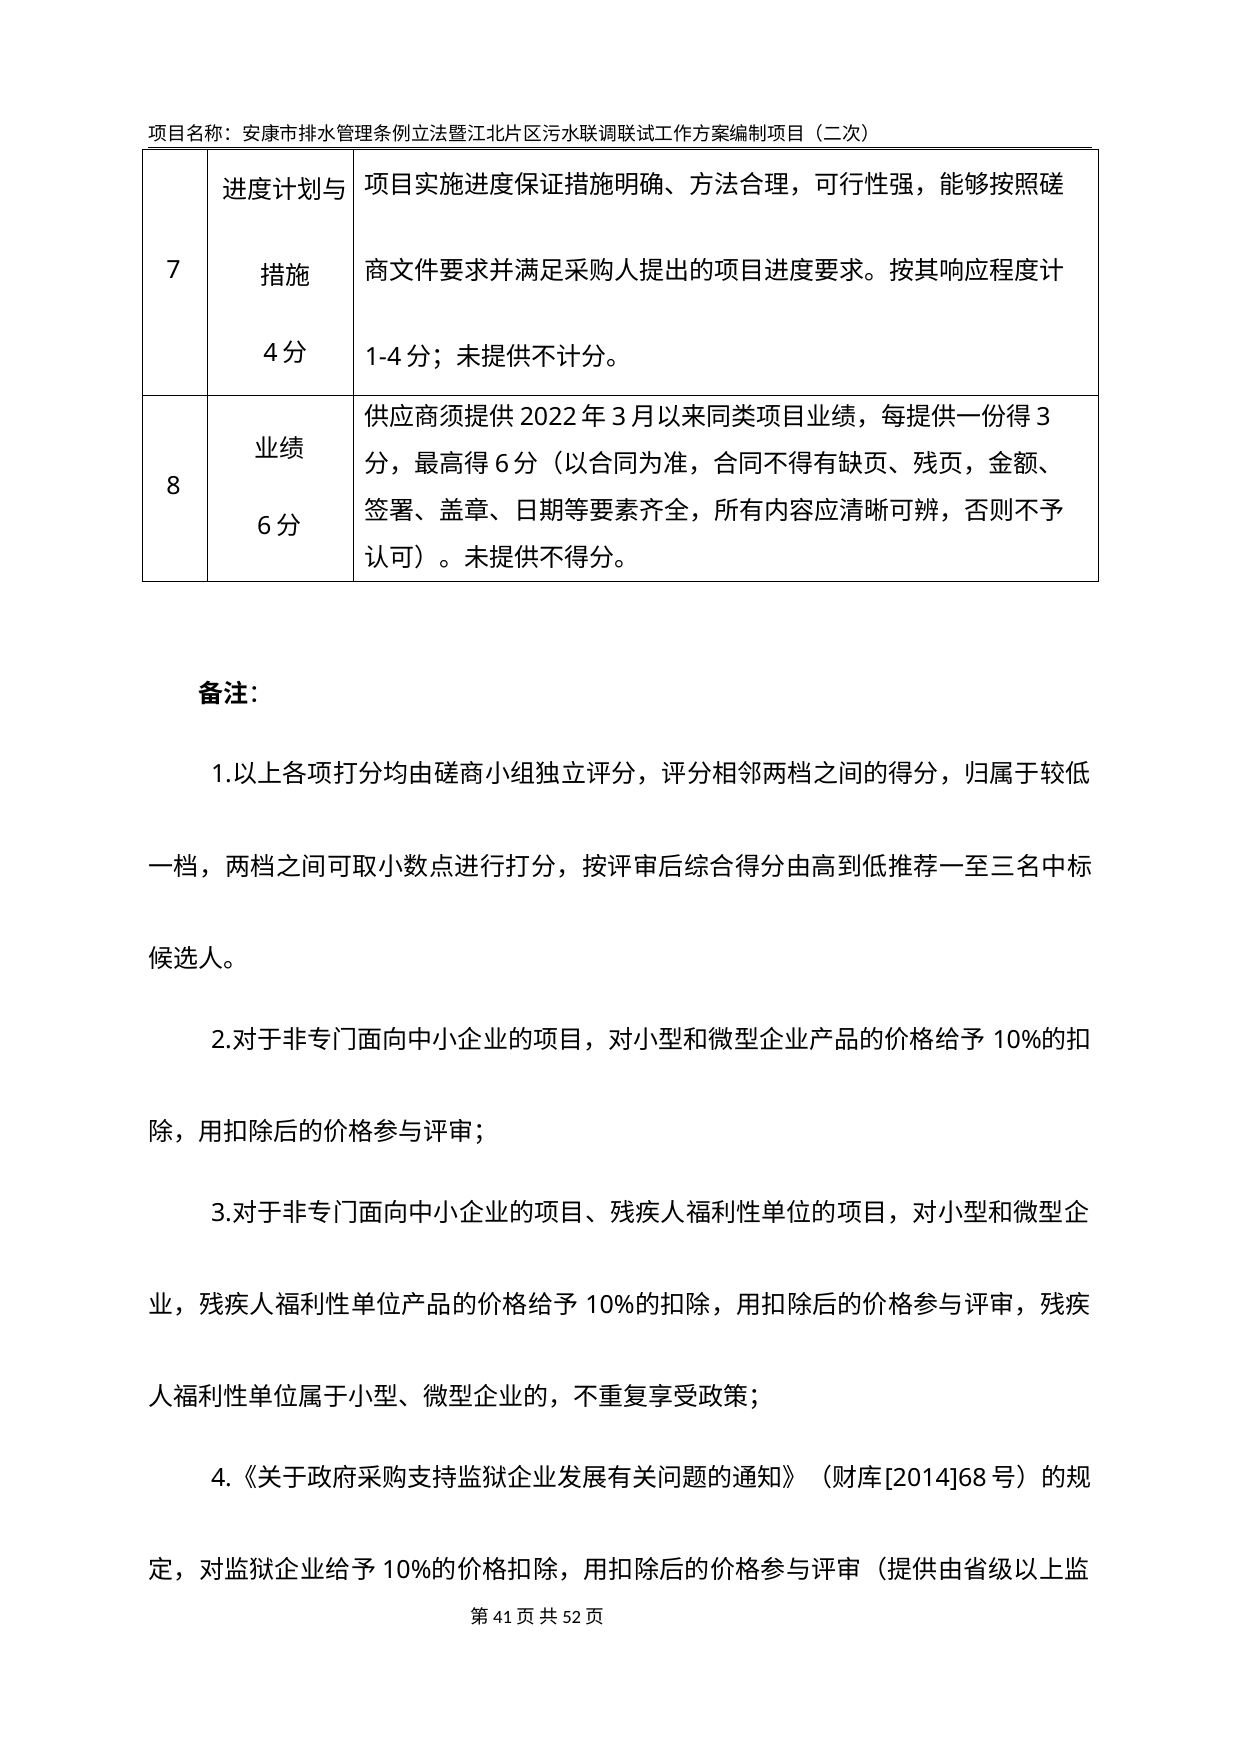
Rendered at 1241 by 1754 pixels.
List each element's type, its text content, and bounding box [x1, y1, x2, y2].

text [148, 1442, 1092, 1601]
table_cell 进度计划与措施 4分 [208, 150, 353, 395]
text 备注： [148, 658, 1092, 724]
table_cell 供应商须提供2022年3月以来同类项目业绩，每提供一份得3分，最高得6分（以合同为准，合同不得有缺页、残页，金额、签署、盖章、日期等要素齐全，所有内容应清晰可辨，否则不予认可）。未提供不得分。 [354, 396, 1098, 581]
text 1.以上各项打分均由磋商小组独立评分，评分相邻两档之间的得分，归属于较低一档，两档之间可取小数点进行打分，按评审后综合得分由高到低推荐一至三名中标候选人。 [148, 739, 1092, 990]
table_cell 业绩 6分 [208, 396, 353, 581]
table_cell 7 [143, 150, 207, 395]
text 3.对于非专门面向中小企业的项目、残疾人福利性单位的项目，对小型和微型企业，残疾人福利性单位产品的价格给予10%的扣除，用扣除后的价格参与评审，残疾人福利性单位属于小型、微型企业的，不重复享受政策； [148, 1177, 1092, 1428]
table_cell 8 [143, 396, 207, 581]
table_cell 项目实施进度保证措施明确、方法合理，可行性强，能够按照磋商文件要求并满足采购人提出的项目进度要求。按其响应程度计1-4分；未提供不计分。 [354, 150, 1098, 395]
text 2.对于非专门面向中小企业的项目，对小型和微型企业产品的价格给予10%的扣除，用扣除后的价格参与评审； [148, 1004, 1092, 1163]
